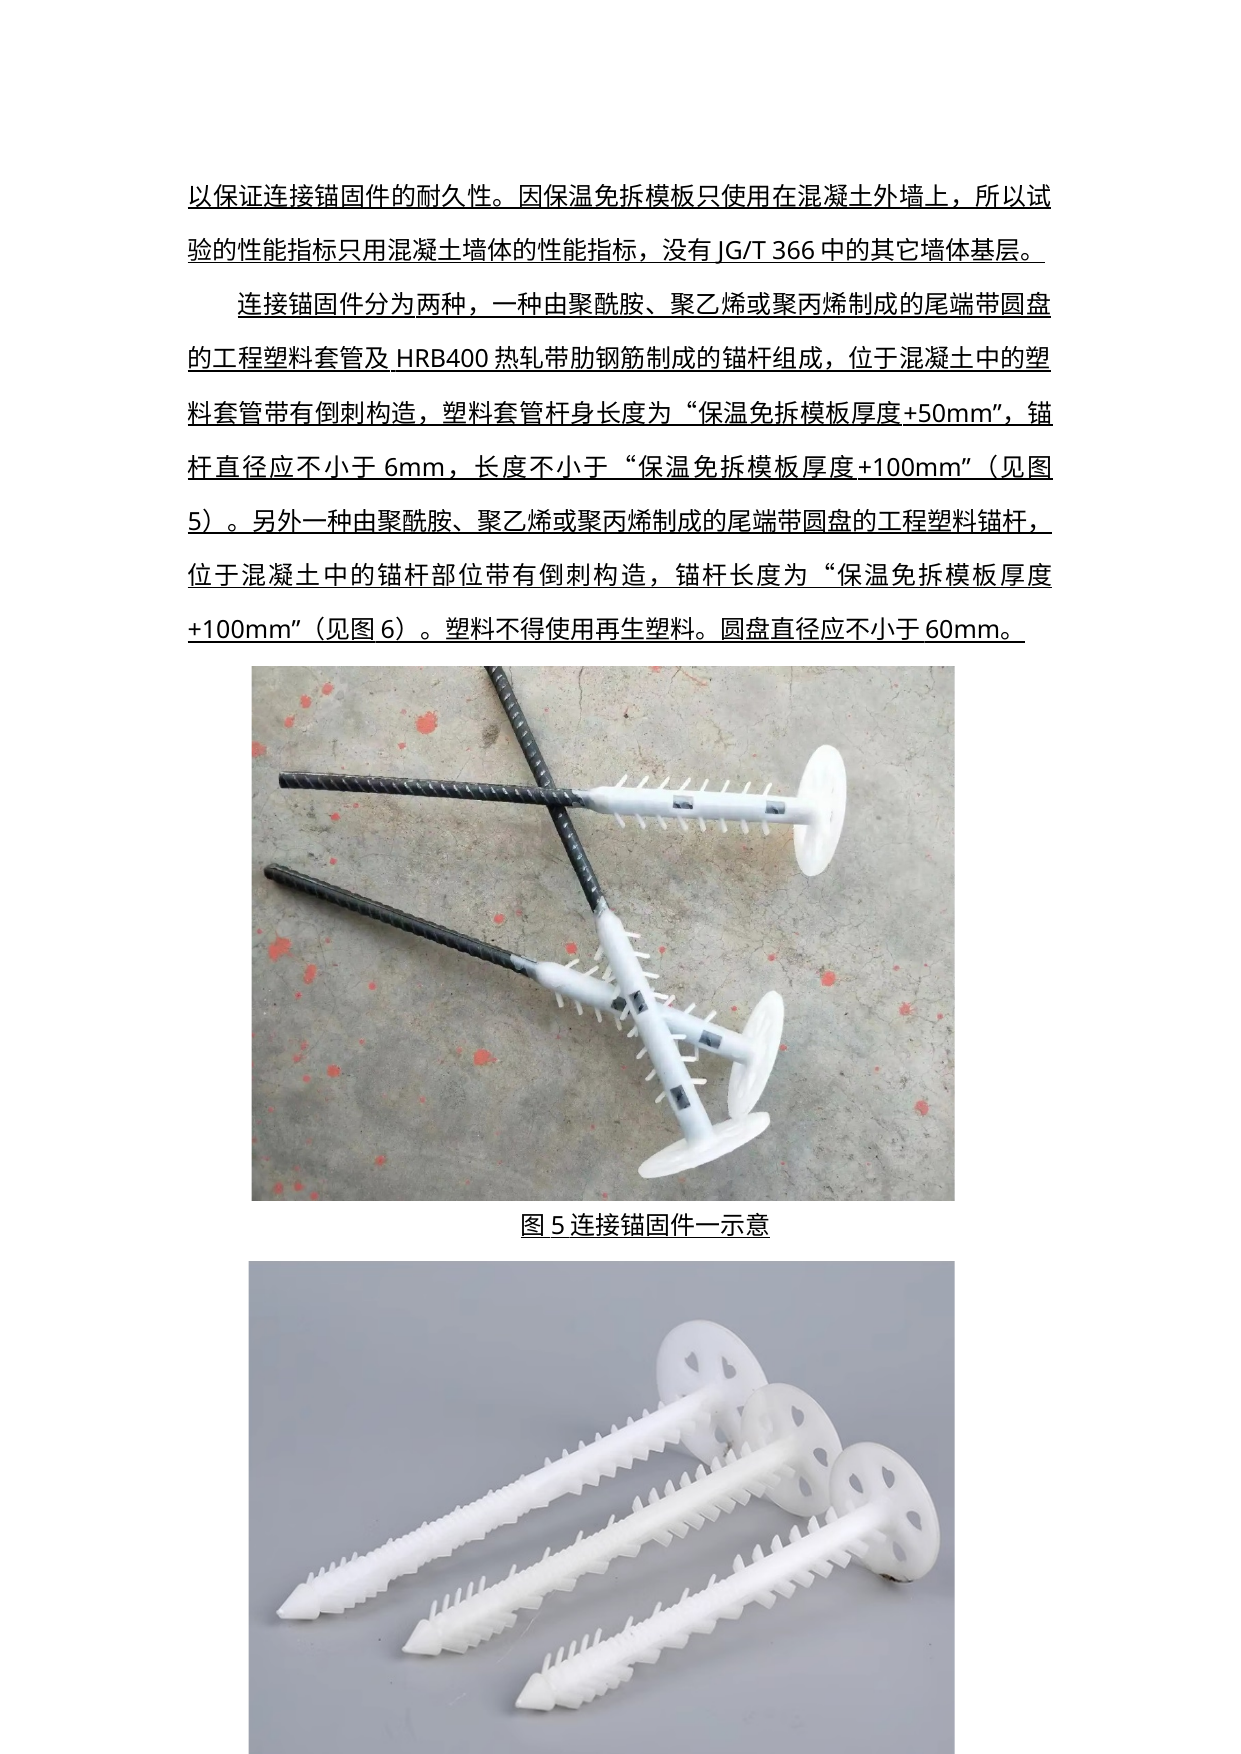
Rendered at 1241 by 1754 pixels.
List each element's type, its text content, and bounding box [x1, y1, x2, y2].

picture [251, 666, 955, 1201]
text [187, 162, 1053, 270]
text 图5连接锚固件一示意 [187, 1191, 1053, 1245]
text 连接锚固件分为两种，一种由聚酰胺、聚乙烯或聚丙烯制成的尾端带圆盘的工程塑料套管及HRB400热轧带肋钢筋制成的锚杆组成，位于混凝土中的塑料套管带有倒刺构造，塑料套管杆身长度为“保温免拆模板厚度+50mm”，锚杆直径应不小于6mm，长度不小于“保温免拆模板厚度+100mm”（见图5）。另外一种由聚酰胺、聚乙烯或聚丙烯制成的尾端带圆盘的工程塑料锚杆，位于混凝土中的锚杆部位带有倒刺构造，锚杆长度为“保温免拆模板厚度+100mm”（见图6）。塑料不得使用再生塑料。圆盘直径应不小于60mm。 [187, 270, 1053, 478]
picture [248, 1261, 955, 1754]
text 连接锚固件分为两种，一种由聚酰胺、聚乙烯或聚丙烯制成的尾端带圆盘的工程塑料套管及HRB400热轧带肋钢筋制成的锚杆组成，位于混凝土中的塑料套管带有倒刺构造，塑料套管杆身长度为“保温免拆模板厚度+50mm”，锚杆直径应不小于6mm，长度不小于“保温免拆模板厚度+100mm”（见图5）。另外一种由聚酰胺、聚乙烯或聚丙烯制成的尾端带圆盘的工程塑料锚杆，位于混凝土中的锚杆部位带有倒刺构造，锚杆长度为“保温免拆模板厚度+100mm”（见图6）。塑料不得使用再生塑料。圆盘直径应不小于60mm。 [187, 479, 1053, 649]
